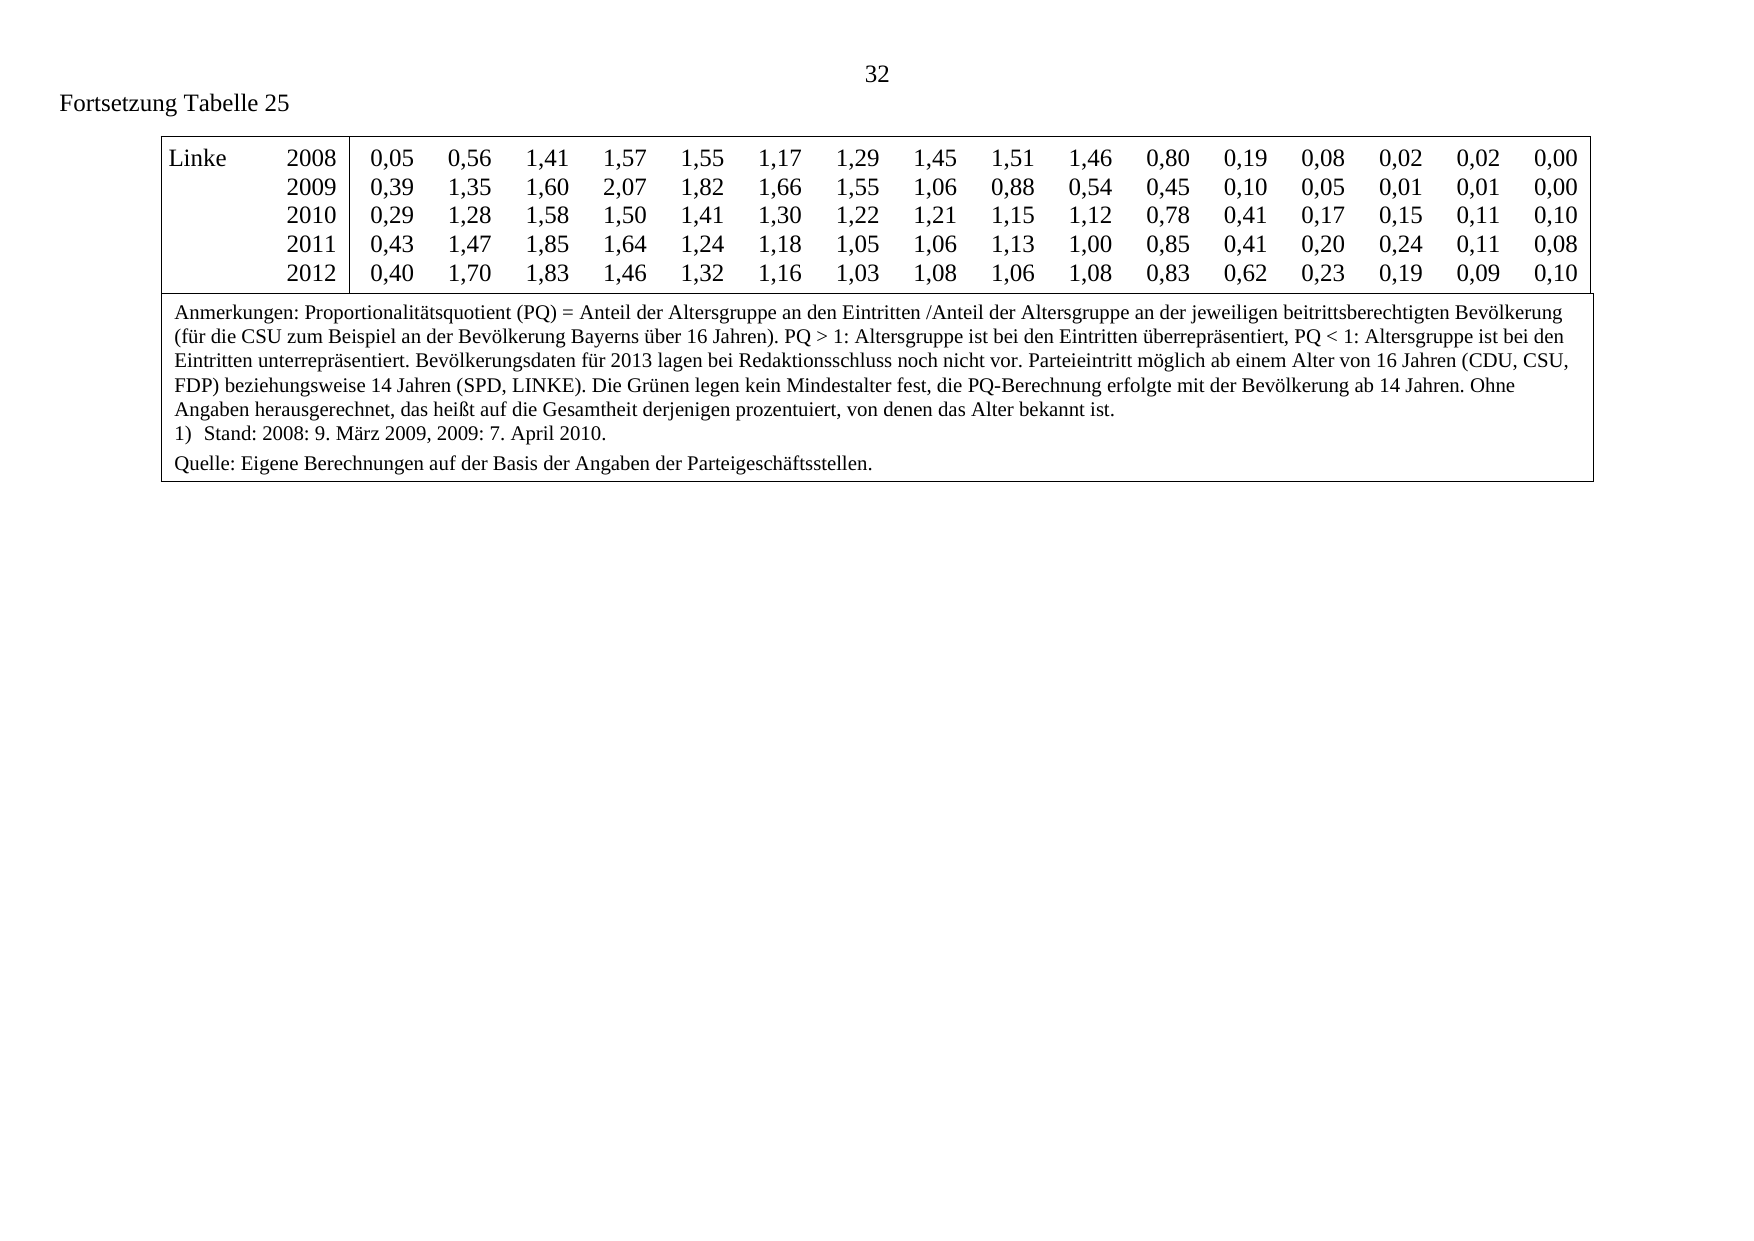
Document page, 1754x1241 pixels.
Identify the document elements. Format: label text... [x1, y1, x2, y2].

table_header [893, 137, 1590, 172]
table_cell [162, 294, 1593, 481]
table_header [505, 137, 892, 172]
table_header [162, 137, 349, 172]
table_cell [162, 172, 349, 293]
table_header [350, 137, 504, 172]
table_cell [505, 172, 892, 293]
text Fortsetzung Tabelle 25 [59, 88, 1695, 117]
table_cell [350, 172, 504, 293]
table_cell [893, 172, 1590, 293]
